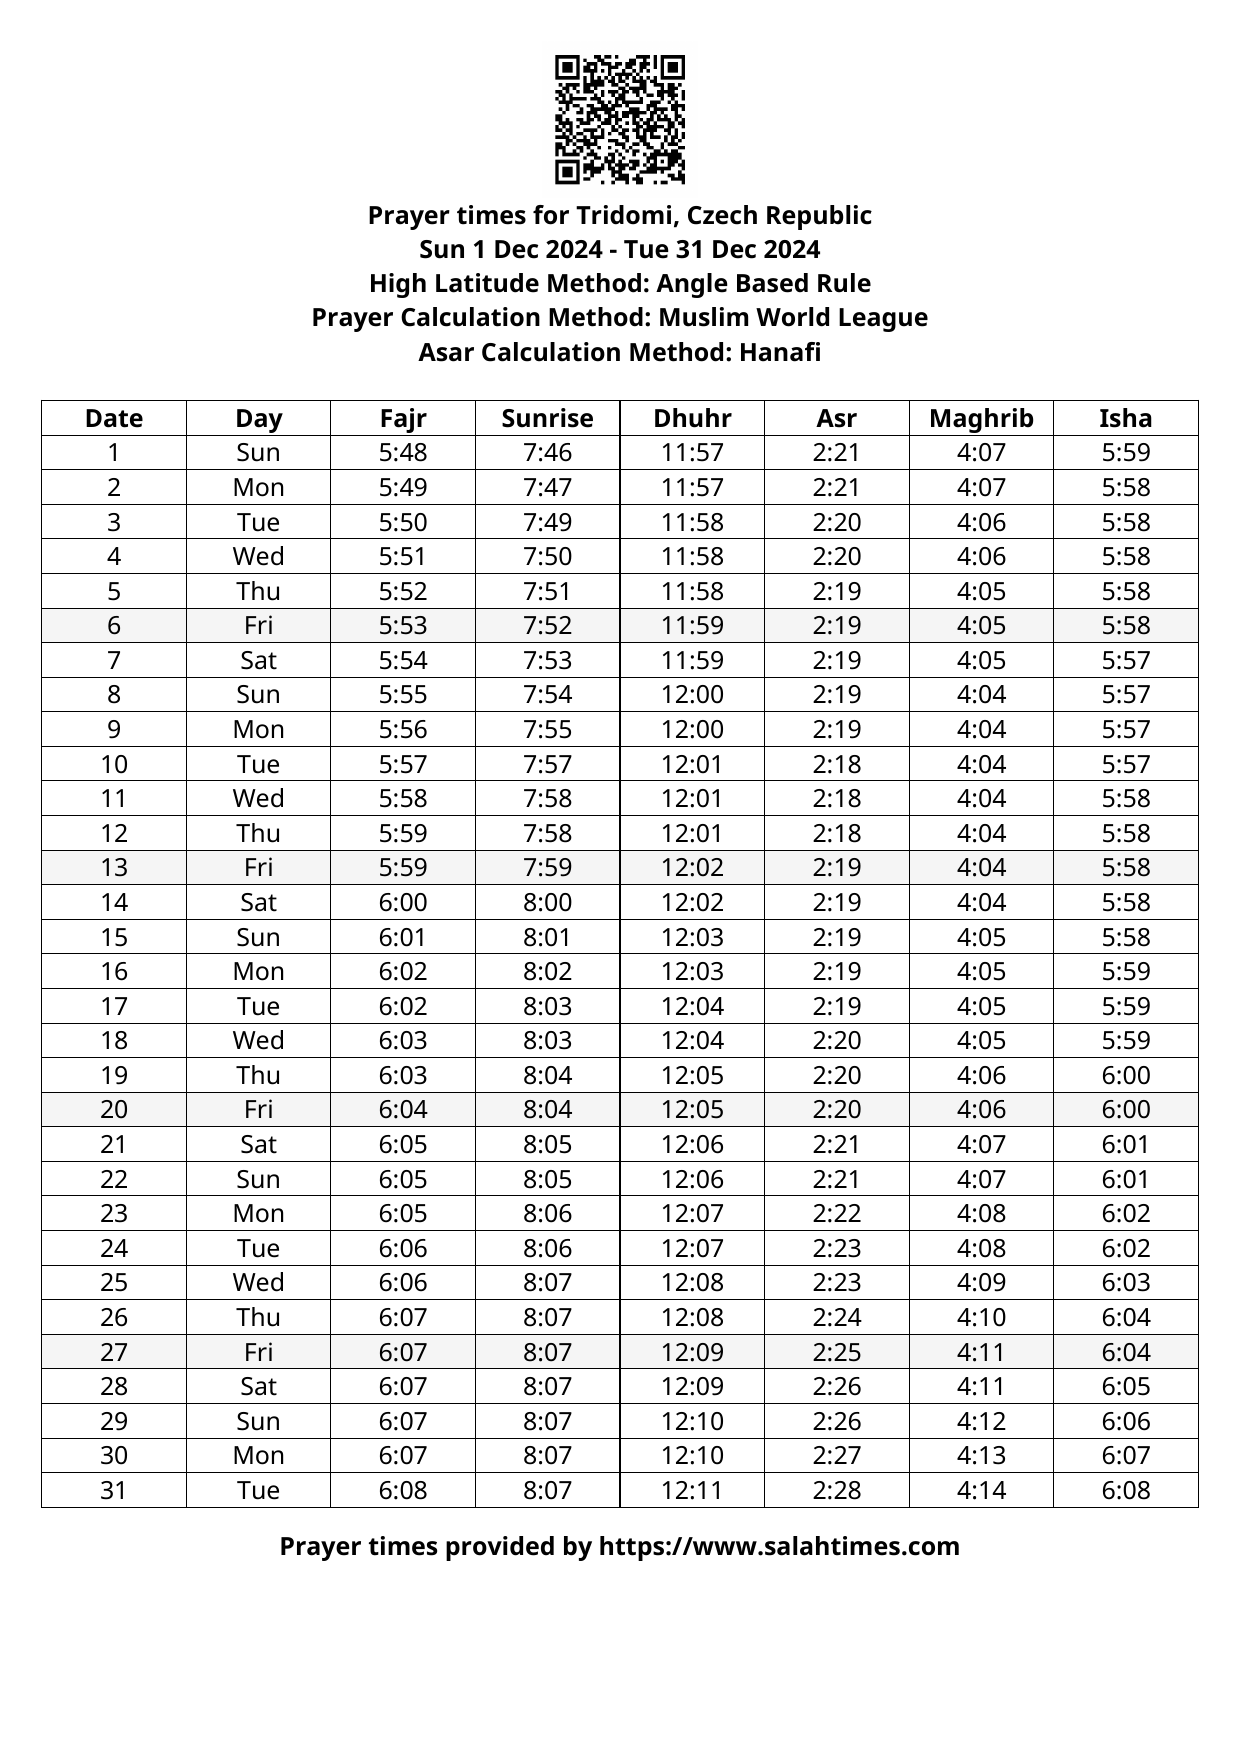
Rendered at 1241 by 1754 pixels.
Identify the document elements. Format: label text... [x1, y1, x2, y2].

table_cell 2:21 [765, 1162, 909, 1195]
table_cell 1 [42, 436, 186, 469]
text Prayer times provided by https://www.salahtimes.com [42, 1528, 1198, 1563]
table_cell 5 [42, 574, 186, 607]
table_cell 12:00 [621, 678, 764, 711]
table_cell 12:03 [621, 920, 764, 953]
table_cell 12:02 [621, 851, 764, 884]
table_cell 12:10 [621, 1439, 764, 1472]
table_cell 11 [42, 781, 186, 815]
table_cell 5:56 [331, 712, 475, 746]
table_cell 5:57 [1054, 712, 1198, 746]
table_cell Tue [187, 1231, 330, 1264]
table_cell 4:07 [910, 436, 1053, 469]
table_cell 7:52 [476, 609, 619, 642]
table_cell 6:05 [331, 1196, 475, 1230]
table_cell 2:23 [765, 1231, 909, 1264]
table_cell 31 [42, 1473, 186, 1507]
table_cell 2:20 [765, 1093, 909, 1126]
table_cell Mon [187, 712, 330, 746]
table_cell 12:07 [621, 1231, 764, 1264]
table_cell Wed [187, 539, 330, 573]
table_cell 2:19 [765, 954, 909, 988]
table_cell Sat [187, 1369, 330, 1403]
table_cell 8:07 [476, 1369, 619, 1403]
table_cell 2:24 [765, 1300, 909, 1334]
table_cell 4:12 [910, 1404, 1053, 1437]
text Sun 1 Dec 2024 - Tue 31 Dec 2024 [42, 232, 1198, 266]
table_cell 4:13 [910, 1439, 1053, 1472]
table_cell 6:08 [331, 1473, 475, 1507]
table_cell 12:02 [621, 885, 764, 919]
table_cell 2:20 [765, 505, 909, 538]
table_cell 5:58 [1054, 920, 1198, 953]
table_cell 5:58 [1054, 781, 1198, 815]
text Prayer times for Tridomi, Czech Republic [42, 198, 1198, 232]
table_cell 4:04 [910, 678, 1053, 711]
table_cell 6:01 [331, 920, 475, 953]
table_cell 4:07 [910, 470, 1053, 504]
table_cell 8 [42, 678, 186, 711]
table_cell 4:07 [910, 1127, 1053, 1161]
table_cell 8:06 [476, 1196, 619, 1230]
table_cell 8:05 [476, 1162, 619, 1195]
text Asar Calculation Method: Hanafi [42, 334, 1198, 368]
table_cell Thu [187, 1300, 330, 1334]
table_cell 5:58 [1054, 574, 1198, 607]
table_cell 4:07 [910, 1162, 1053, 1195]
table_cell 28 [42, 1369, 186, 1403]
table_cell 8:07 [476, 1300, 619, 1334]
table_cell 8:02 [476, 954, 619, 988]
table_cell 6:08 [1054, 1473, 1198, 1507]
table_cell 4:09 [910, 1266, 1053, 1299]
table_cell 7:54 [476, 678, 619, 711]
table_cell 6:01 [1054, 1127, 1198, 1161]
table_header Asr [765, 401, 909, 434]
table_cell 12:05 [621, 1093, 764, 1126]
table_cell Sat [187, 885, 330, 919]
table_cell 6:01 [1054, 1162, 1198, 1195]
table_cell 3 [42, 505, 186, 538]
table_cell 2:21 [765, 1127, 909, 1161]
table_cell 2:19 [765, 712, 909, 746]
table_cell 8:03 [476, 1024, 619, 1057]
table_cell Tue [187, 989, 330, 1022]
table_cell Sun [187, 678, 330, 711]
table_cell 5:58 [1054, 609, 1198, 642]
table_cell 4:05 [910, 920, 1053, 953]
table_cell 11:58 [621, 505, 764, 538]
table_cell 4 [42, 539, 186, 573]
table_cell Tue [187, 505, 330, 538]
table_cell 5:58 [1054, 816, 1198, 849]
table_cell 6:05 [331, 1127, 475, 1161]
table_cell 2:19 [765, 574, 909, 607]
table_cell 7:51 [476, 574, 619, 607]
table_header Dhuhr [621, 401, 764, 434]
table_cell 12:05 [621, 1058, 764, 1092]
table_cell 12:11 [621, 1473, 764, 1507]
table_cell Fri [187, 851, 330, 884]
table_cell 11:58 [621, 539, 764, 573]
table_cell 2:20 [765, 539, 909, 573]
table_cell 2:22 [765, 1196, 909, 1230]
table_cell 5:58 [1054, 885, 1198, 919]
table_cell 2:19 [765, 678, 909, 711]
table_cell 12:09 [621, 1369, 764, 1403]
table_cell 5:59 [1054, 989, 1198, 1022]
table_cell 5:58 [1054, 539, 1198, 573]
table_cell 2:18 [765, 781, 909, 815]
table_cell 12:03 [621, 954, 764, 988]
table_cell 2:19 [765, 851, 909, 884]
table_cell 19 [42, 1058, 186, 1092]
table_cell Fri [187, 1093, 330, 1126]
table_header Date [42, 401, 186, 434]
table_cell 8:04 [476, 1093, 619, 1126]
table_cell 12:01 [621, 781, 764, 815]
table_cell 7:49 [476, 505, 619, 538]
table_cell 5:57 [1054, 747, 1198, 780]
table_cell 6:00 [1054, 1058, 1198, 1092]
table_cell 6:07 [1054, 1439, 1198, 1472]
table_cell 12:06 [621, 1162, 764, 1195]
table_cell 7:46 [476, 436, 619, 469]
table_cell 21 [42, 1127, 186, 1161]
table_cell 8:07 [476, 1439, 619, 1472]
table_cell 23 [42, 1196, 186, 1230]
table_cell 10 [42, 747, 186, 780]
table_cell 5:58 [331, 781, 475, 815]
table_cell 12:07 [621, 1196, 764, 1230]
table_cell Wed [187, 1024, 330, 1057]
table_cell Sat [187, 1127, 330, 1161]
table_header Day [187, 401, 330, 434]
table_cell 5:53 [331, 609, 475, 642]
table_cell 2:23 [765, 1266, 909, 1299]
table_cell 4:04 [910, 747, 1053, 780]
table_cell 25 [42, 1266, 186, 1299]
table_cell 2:21 [765, 436, 909, 469]
table_cell 11:57 [621, 470, 764, 504]
table_cell 6:07 [331, 1300, 475, 1334]
table_cell Fri [187, 609, 330, 642]
table_cell Sun [187, 436, 330, 469]
table_cell 12:01 [621, 816, 764, 849]
table_cell 12:06 [621, 1127, 764, 1161]
table_cell 2 [42, 470, 186, 504]
table_cell 24 [42, 1231, 186, 1264]
table_cell 6:05 [331, 1162, 475, 1195]
table_cell 4:14 [910, 1473, 1053, 1507]
text Prayer Calculation Method: Muslim World League [42, 300, 1198, 334]
table_cell 2:20 [765, 1058, 909, 1092]
table_cell Mon [187, 954, 330, 988]
table_cell 7:58 [476, 781, 619, 815]
table_cell 5:57 [1054, 678, 1198, 711]
table_cell 4:08 [910, 1231, 1053, 1264]
table_cell 6:04 [1054, 1300, 1198, 1334]
table_cell Tue [187, 747, 330, 780]
table_cell 7 [42, 643, 186, 677]
table_cell 6:07 [331, 1404, 475, 1437]
table_cell 12:04 [621, 989, 764, 1022]
table_cell 6:06 [331, 1231, 475, 1264]
table_cell 8:07 [476, 1404, 619, 1437]
table_cell 5:58 [1054, 505, 1198, 538]
table_cell 4:05 [910, 643, 1053, 677]
table_cell 2:21 [765, 470, 909, 504]
table_cell 12:01 [621, 747, 764, 780]
table_cell 6:05 [1054, 1369, 1198, 1403]
table_cell 27 [42, 1335, 186, 1368]
table_cell 6:07 [331, 1369, 475, 1403]
table_cell 2:26 [765, 1369, 909, 1403]
table_cell Sat [187, 643, 330, 677]
table_cell 4:05 [910, 574, 1053, 607]
table_cell 4:05 [910, 989, 1053, 1022]
table_cell 2:19 [765, 885, 909, 919]
table_cell 4:08 [910, 1196, 1053, 1230]
table_cell 5:58 [1054, 470, 1198, 504]
table_cell 4:05 [910, 1024, 1053, 1057]
table_cell Thu [187, 1058, 330, 1092]
table_cell 6:03 [331, 1024, 475, 1057]
table_cell Thu [187, 574, 330, 607]
table_cell 6:02 [1054, 1196, 1198, 1230]
table_cell 2:19 [765, 920, 909, 953]
table_cell 29 [42, 1404, 186, 1437]
table_cell 6:00 [1054, 1093, 1198, 1126]
table_cell 4:04 [910, 851, 1053, 884]
table_cell 5:50 [331, 505, 475, 538]
table_cell 5:57 [331, 747, 475, 780]
table_cell Mon [187, 1439, 330, 1472]
table_cell Thu [187, 816, 330, 849]
table_cell Sun [187, 1162, 330, 1195]
table_cell 5:55 [331, 678, 475, 711]
table_cell 5:52 [331, 574, 475, 607]
table_cell 5:51 [331, 539, 475, 573]
table_cell 4:06 [910, 539, 1053, 573]
table_header Sunrise [476, 401, 619, 434]
table_cell 2:19 [765, 989, 909, 1022]
table_cell 2:20 [765, 1024, 909, 1057]
table_cell 5:59 [331, 816, 475, 849]
table_cell 5:49 [331, 470, 475, 504]
table_cell 6 [42, 609, 186, 642]
table_cell 6:02 [331, 989, 475, 1022]
table_cell Wed [187, 781, 330, 815]
table_cell 5:59 [1054, 954, 1198, 988]
table_cell 2:19 [765, 643, 909, 677]
table_cell 6:07 [331, 1335, 475, 1368]
table_cell 4:04 [910, 781, 1053, 815]
table_cell 8:07 [476, 1473, 619, 1507]
table_cell 30 [42, 1439, 186, 1472]
table_cell 26 [42, 1300, 186, 1334]
table_cell Wed [187, 1266, 330, 1299]
table_cell 12:08 [621, 1300, 764, 1334]
table_cell 12:09 [621, 1335, 764, 1368]
table_cell 5:54 [331, 643, 475, 677]
table_cell 4:06 [910, 505, 1053, 538]
table_cell Mon [187, 1196, 330, 1230]
table_cell 14 [42, 885, 186, 919]
table_cell 2:18 [765, 747, 909, 780]
table_cell 5:58 [1054, 851, 1198, 884]
table_cell 11:59 [621, 609, 764, 642]
table_cell 15 [42, 920, 186, 953]
table_cell 12:00 [621, 712, 764, 746]
table_cell 4:04 [910, 885, 1053, 919]
table_cell 6:02 [1054, 1231, 1198, 1264]
table_cell 8:05 [476, 1127, 619, 1161]
table_cell 6:06 [1054, 1404, 1198, 1437]
table_cell 6:07 [331, 1439, 475, 1472]
table_cell 4:04 [910, 816, 1053, 849]
table_cell 5:48 [331, 436, 475, 469]
table_header Maghrib [910, 401, 1053, 434]
table_cell Sun [187, 1404, 330, 1437]
table_cell 6:06 [331, 1266, 475, 1299]
table_cell 6:03 [1054, 1266, 1198, 1299]
table_cell 8:07 [476, 1335, 619, 1368]
table_cell 11:57 [621, 436, 764, 469]
table_cell 8:06 [476, 1231, 619, 1264]
table_cell 4:05 [910, 609, 1053, 642]
table_header Fajr [331, 401, 475, 434]
table_cell 7:57 [476, 747, 619, 780]
table_cell 7:53 [476, 643, 619, 677]
table_cell 2:19 [765, 609, 909, 642]
table_cell 8:07 [476, 1266, 619, 1299]
table_cell 7:55 [476, 712, 619, 746]
table_cell 2:28 [765, 1473, 909, 1507]
table_cell 7:58 [476, 816, 619, 849]
table_cell 12:08 [621, 1266, 764, 1299]
table_cell 8:00 [476, 885, 619, 919]
table_cell 2:18 [765, 816, 909, 849]
table_cell 5:59 [1054, 436, 1198, 469]
table_cell 17 [42, 989, 186, 1022]
table_cell 11:59 [621, 643, 764, 677]
table_cell 2:26 [765, 1404, 909, 1437]
table_cell 18 [42, 1024, 186, 1057]
table_cell Tue [187, 1473, 330, 1507]
table_cell Sun [187, 920, 330, 953]
picture [542, 41, 699, 198]
table_cell Mon [187, 470, 330, 504]
table_cell 4:06 [910, 1093, 1053, 1126]
table_cell 8:01 [476, 920, 619, 953]
table_cell 7:47 [476, 470, 619, 504]
text High Latitude Method: Angle Based Rule [42, 266, 1198, 300]
table_cell 20 [42, 1093, 186, 1126]
table_cell 4:10 [910, 1300, 1053, 1334]
table_cell 13 [42, 851, 186, 884]
table_cell 5:57 [1054, 643, 1198, 677]
table_cell 6:04 [331, 1093, 475, 1126]
table_cell 9 [42, 712, 186, 746]
table_cell 8:04 [476, 1058, 619, 1092]
table_cell 12:10 [621, 1404, 764, 1437]
table_cell Fri [187, 1335, 330, 1368]
table_cell 2:25 [765, 1335, 909, 1368]
table_cell 4:05 [910, 954, 1053, 988]
table_header Isha [1054, 401, 1198, 434]
table_cell 12 [42, 816, 186, 849]
table_cell 12:04 [621, 1024, 764, 1057]
table_cell 22 [42, 1162, 186, 1195]
table_cell 6:00 [331, 885, 475, 919]
table_cell 7:59 [476, 851, 619, 884]
table_cell 5:59 [331, 851, 475, 884]
table_cell 4:06 [910, 1058, 1053, 1092]
table_cell 11:58 [621, 574, 764, 607]
table_cell 6:03 [331, 1058, 475, 1092]
table_cell 4:04 [910, 712, 1053, 746]
table_cell 2:27 [765, 1439, 909, 1472]
table_cell 6:02 [331, 954, 475, 988]
table_cell 4:11 [910, 1369, 1053, 1403]
table_cell 7:50 [476, 539, 619, 573]
table_cell 8:03 [476, 989, 619, 1022]
table_cell 5:59 [1054, 1024, 1198, 1057]
table_cell 16 [42, 954, 186, 988]
table_cell 6:04 [1054, 1335, 1198, 1368]
table_cell 4:11 [910, 1335, 1053, 1368]
